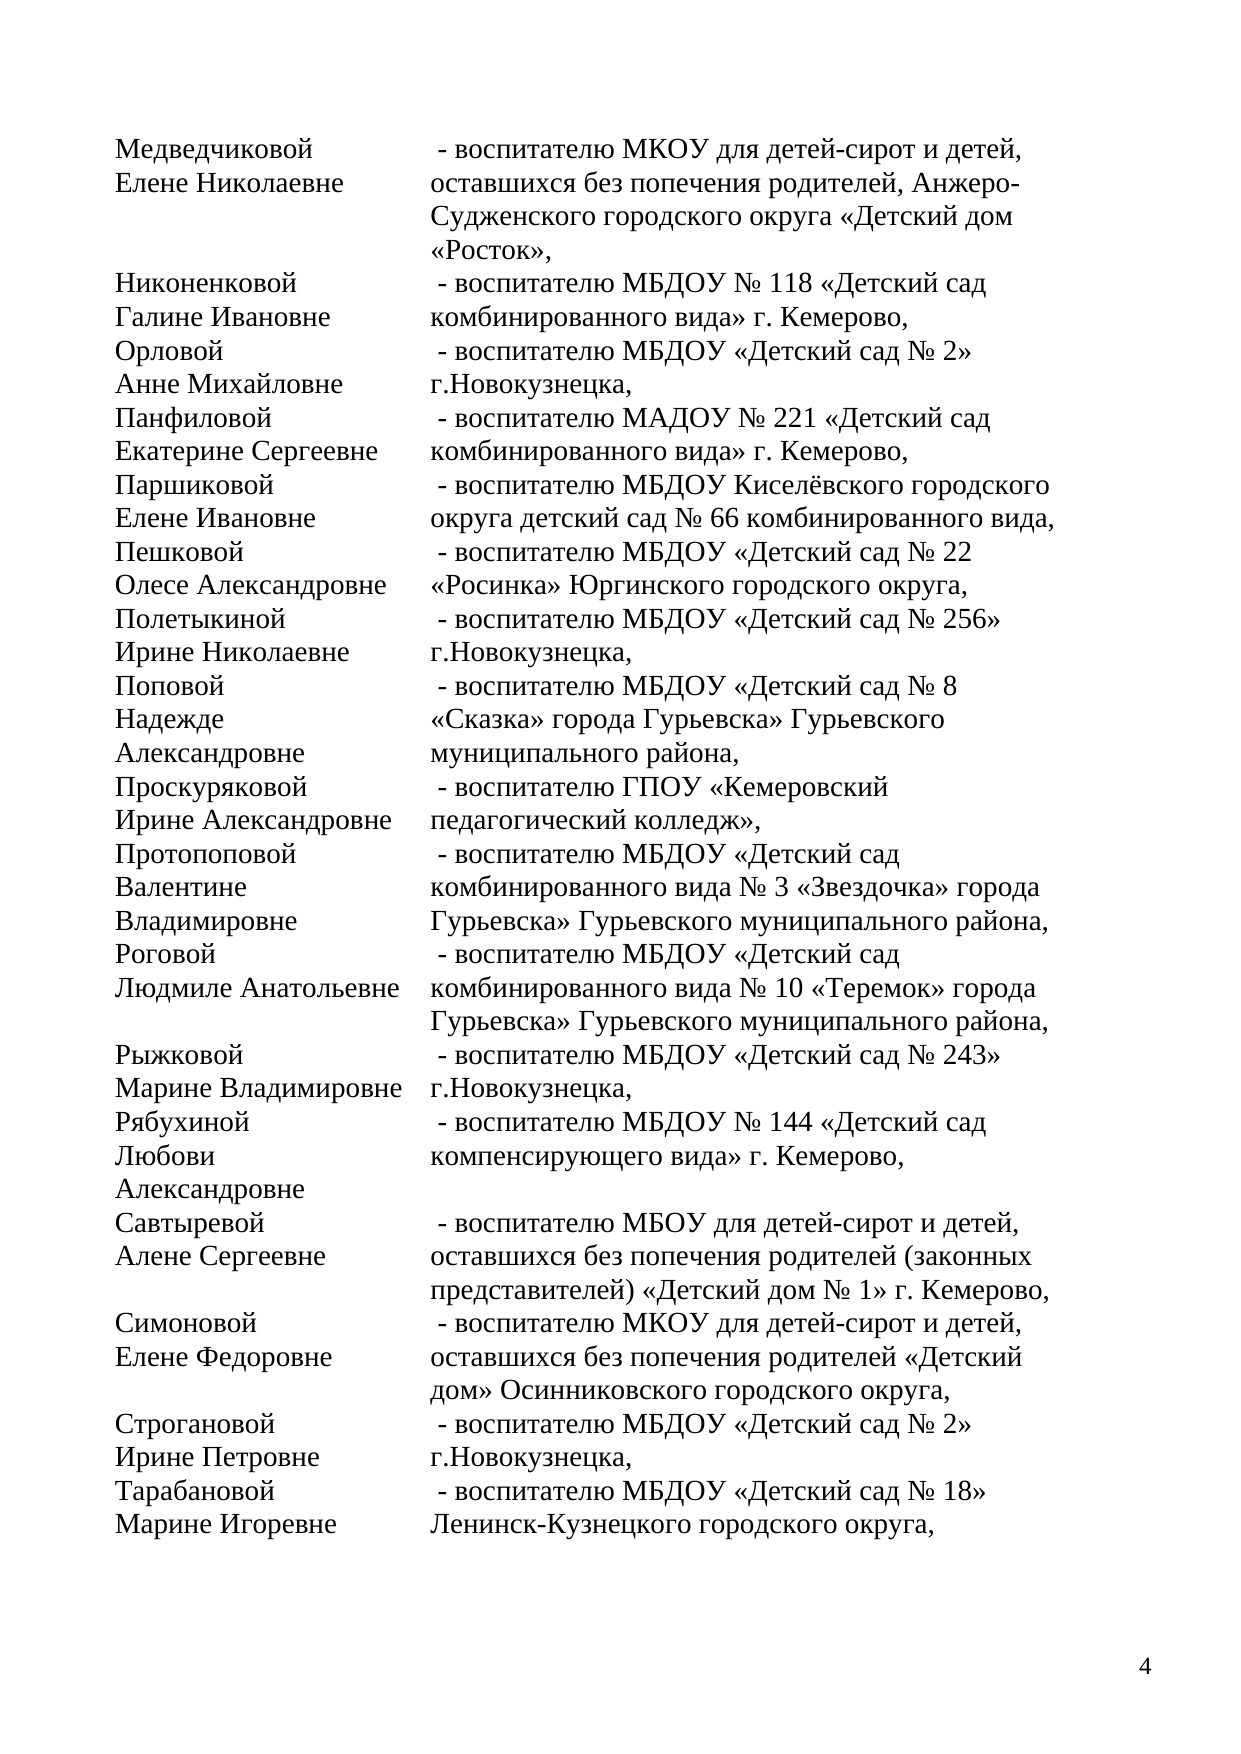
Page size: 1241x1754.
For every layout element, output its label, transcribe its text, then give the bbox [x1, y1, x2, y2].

table_cell - воспитателю МБДОУ «Детский сад № 18» Ленинск-Кузнецкого городского округа, [419, 1473, 1078, 1540]
table_cell - воспитателю МБДОУ «Детский сад № 22 «Росинка» Юргинского городского округа, [419, 534, 1078, 601]
table_cell - воспитателю МБДОУ «Детский сад № 2» г.Новокузнецка, [419, 333, 1078, 400]
table_cell Строгановой Ирине Петровне [103, 1406, 419, 1473]
table_cell - воспитателю ГПОУ «Кемеровский педагогический колледж», [419, 769, 1078, 836]
table_cell Роговой Людмиле Анатольевне [103, 936, 419, 1037]
table_cell Полетыкиной Ирине Николаевне [103, 601, 419, 668]
table_cell - воспитателю МБДОУ «Детский сад № 243» г.Новокузнецка, [419, 1037, 1078, 1104]
table_cell Проскуряковой Ирине Александровне [103, 769, 419, 836]
table_cell Пешковой Олесе Александровне [103, 534, 419, 601]
table_cell Тарабановой Марине Игоревне [103, 1473, 419, 1540]
table_cell Медведчиковой Елене Николаевне [103, 131, 419, 266]
table_cell - воспитателю МБДОУ № 144 «Детский сад компенсирующего вида» г. Кемерово, [419, 1104, 1078, 1205]
table_cell Протопоповой Валентине Владимировне [103, 836, 419, 936]
table_cell Никоненковой Галине Ивановне [103, 266, 419, 333]
table_cell Рыжковой Марине Владимировне [103, 1037, 419, 1104]
table_cell - воспитателю МБДОУ «Детский сад комбинированного вида № 3 «Звездочка» города Гурьевска» Гурьевского муниципального района, [419, 836, 1078, 936]
table_cell - воспитателю МБДОУ «Детский сад комбинированного вида № 10 «Теремок» города Гурьевска» Гурьевского муниципального района, [419, 936, 1078, 1037]
table_cell - воспитателю МБДОУ № 118 «Детский сад комбинированного вида» г. Кемерово, [419, 266, 1078, 333]
table_cell Савтыревой Алене Сергеевне [103, 1205, 419, 1305]
table_cell - воспитателю МАДОУ № 221 «Детский сад комбинированного вида» г. Кемерово, [419, 400, 1078, 467]
table_cell Рябухиной Любови Александровне [103, 1104, 419, 1205]
table_cell Паршиковой Елене Ивановне [103, 467, 419, 534]
table_cell - воспитателю МБОУ для детей-сирот и детей, оставшихся без попечения родителей (законных представителей) «Детский дом № 1» г. Кемерово, [419, 1205, 1078, 1305]
table_cell Панфиловой Екатерине Сергеевне [103, 400, 419, 467]
table_cell - воспитателю МКОУ для детей-сирот и детей, оставшихся без попечения родителей, Анжеро-Судженского городского округа «Детский дом «Росток», [419, 131, 1078, 266]
table_cell - воспитателю МКОУ для детей-сирот и детей, оставшихся без попечения родителей «Детский дом» Осинниковского городского округа, [419, 1305, 1078, 1406]
table_cell - воспитателю МБДОУ «Детский сад № 256» г.Новокузнецка, [419, 601, 1078, 668]
table_cell Симоновой Елене Федоровне [103, 1305, 419, 1406]
table_cell - воспитателю МБДОУ «Детский сад № 8 «Сказка» города Гурьевска» Гурьевского муниципального района, [419, 668, 1078, 769]
table_cell - воспитателю МБДОУ «Детский сад № 2» г.Новокузнецка, [419, 1406, 1078, 1473]
table_cell - воспитателю МБДОУ Киселёвского городского округа детский сад № 66 комбинированного вида, [419, 467, 1078, 534]
table_cell Поповой Надежде Александровне [103, 668, 419, 769]
table_cell Орловой Анне Михайловне [103, 333, 419, 400]
